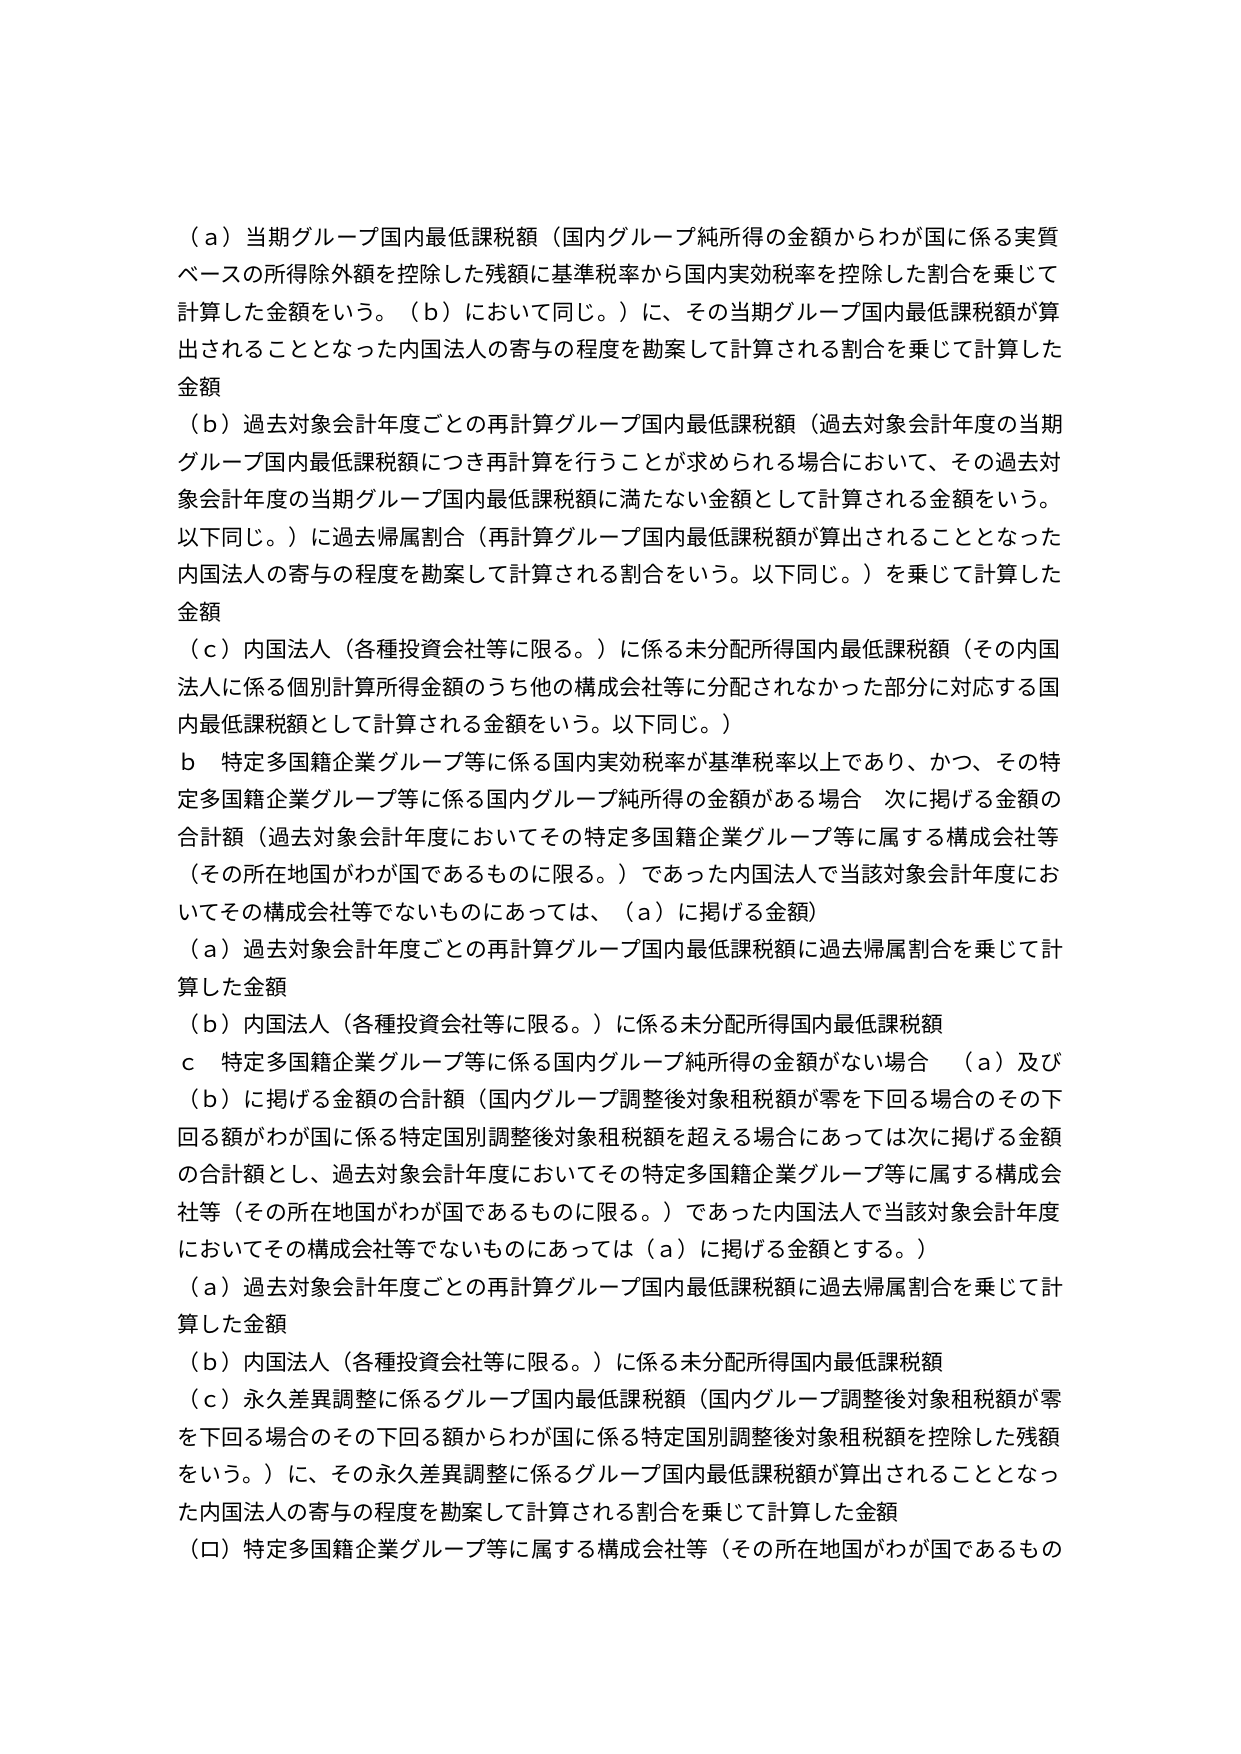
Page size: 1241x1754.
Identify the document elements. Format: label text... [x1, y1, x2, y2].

text （ｃ）永久差異調整に係るグループ国内最低課税額（国内グループ調整後対象租税額が零を下回る場合のその下回る額からわが国に係る特定国別調整後対象租税額を控除した残額をいう。）に、その永久差異調整に係るグループ国内最低課税額が算出されることとなった内国法人の寄与の程度を勘案して計算される割合を乗じて計算した金額 [177, 1379, 1063, 1529]
text （ａ）過去対象会計年度ごとの再計算グループ国内最低課税額に過去帰属割合を乗じて計算した金額 [177, 1267, 1063, 1342]
text （ａ）過去対象会計年度ごとの再計算グループ国内最低課税額に過去帰属割合を乗じて計算した金額 [177, 929, 1063, 1004]
text （ｂ）過去対象会計年度ごとの再計算グループ国内最低課税額（過去対象会計年度の当期グループ国内最低課税額につき再計算を行うことが求められる場合において、その過去対象会計年度の当期グループ国内最低課税額に満たない金額として計算される金額をいう。以下同じ。）に過去帰属割合（再計算グループ国内最低課税額が算出されることとなった内国法人の寄与の程度を勘案して計算される割合をいう。以下同じ。）を乗じて計算した金額 [177, 404, 1063, 629]
text （ｂ）内国法人（各種投資会社等に限る。）に係る未分配所得国内最低課税額 [177, 1004, 1063, 1042]
text ｂ 特定多国籍企業グループ等に係る国内実効税率が基準税率以上であり、かつ、その特定多国籍企業グループ等に係る国内グループ純所得の金額がある場合 次に掲げる金額の合計額（過去対象会計年度においてその特定多国籍企業グループ等に属する構成会社等（その所在地国がわが国であるものに限る。）であった内国法人で当該対象会計年度においてその構成会社等でないものにあっては、（ａ）に掲げる金額） [177, 742, 1063, 929]
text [177, 1529, 1063, 1567]
text （ｃ）内国法人（各種投資会社等に限る。）に係る未分配所得国内最低課税額（その内国法人に係る個別計算所得金額のうち他の構成会社等に分配されなかった部分に対応する国内最低課税額として計算される金額をいう。以下同じ。） [177, 629, 1063, 742]
text ｃ 特定多国籍企業グループ等に係る国内グループ純所得の金額がない場合 （ａ）及び（ｂ）に掲げる金額の合計額（国内グループ調整後対象租税額が零を下回る場合のその下回る額がわが国に係る特定国別調整後対象租税額を超える場合にあっては次に掲げる金額の合計額とし、過去対象会計年度においてその特定多国籍企業グループ等に属する構成会社等（その所在地国がわが国であるものに限る。）であった内国法人で当該対象会計年度においてその構成会社等でないものにあっては（ａ）に掲げる金額とする。） [177, 1042, 1063, 1267]
text （ｂ）内国法人（各種投資会社等に限る。）に係る未分配所得国内最低課税額 [177, 1342, 1063, 1379]
text （ａ）当期グループ国内最低課税額（国内グループ純所得の金額からわが国に係る実質ベースの所得除外額を控除した残額に基準税率から国内実効税率を控除した割合を乗じて計算した金額をいう。（ｂ）において同じ。）に、その当期グループ国内最低課税額が算出されることとなった内国法人の寄与の程度を勘案して計算される割合を乗じて計算した金額 [177, 217, 1063, 404]
